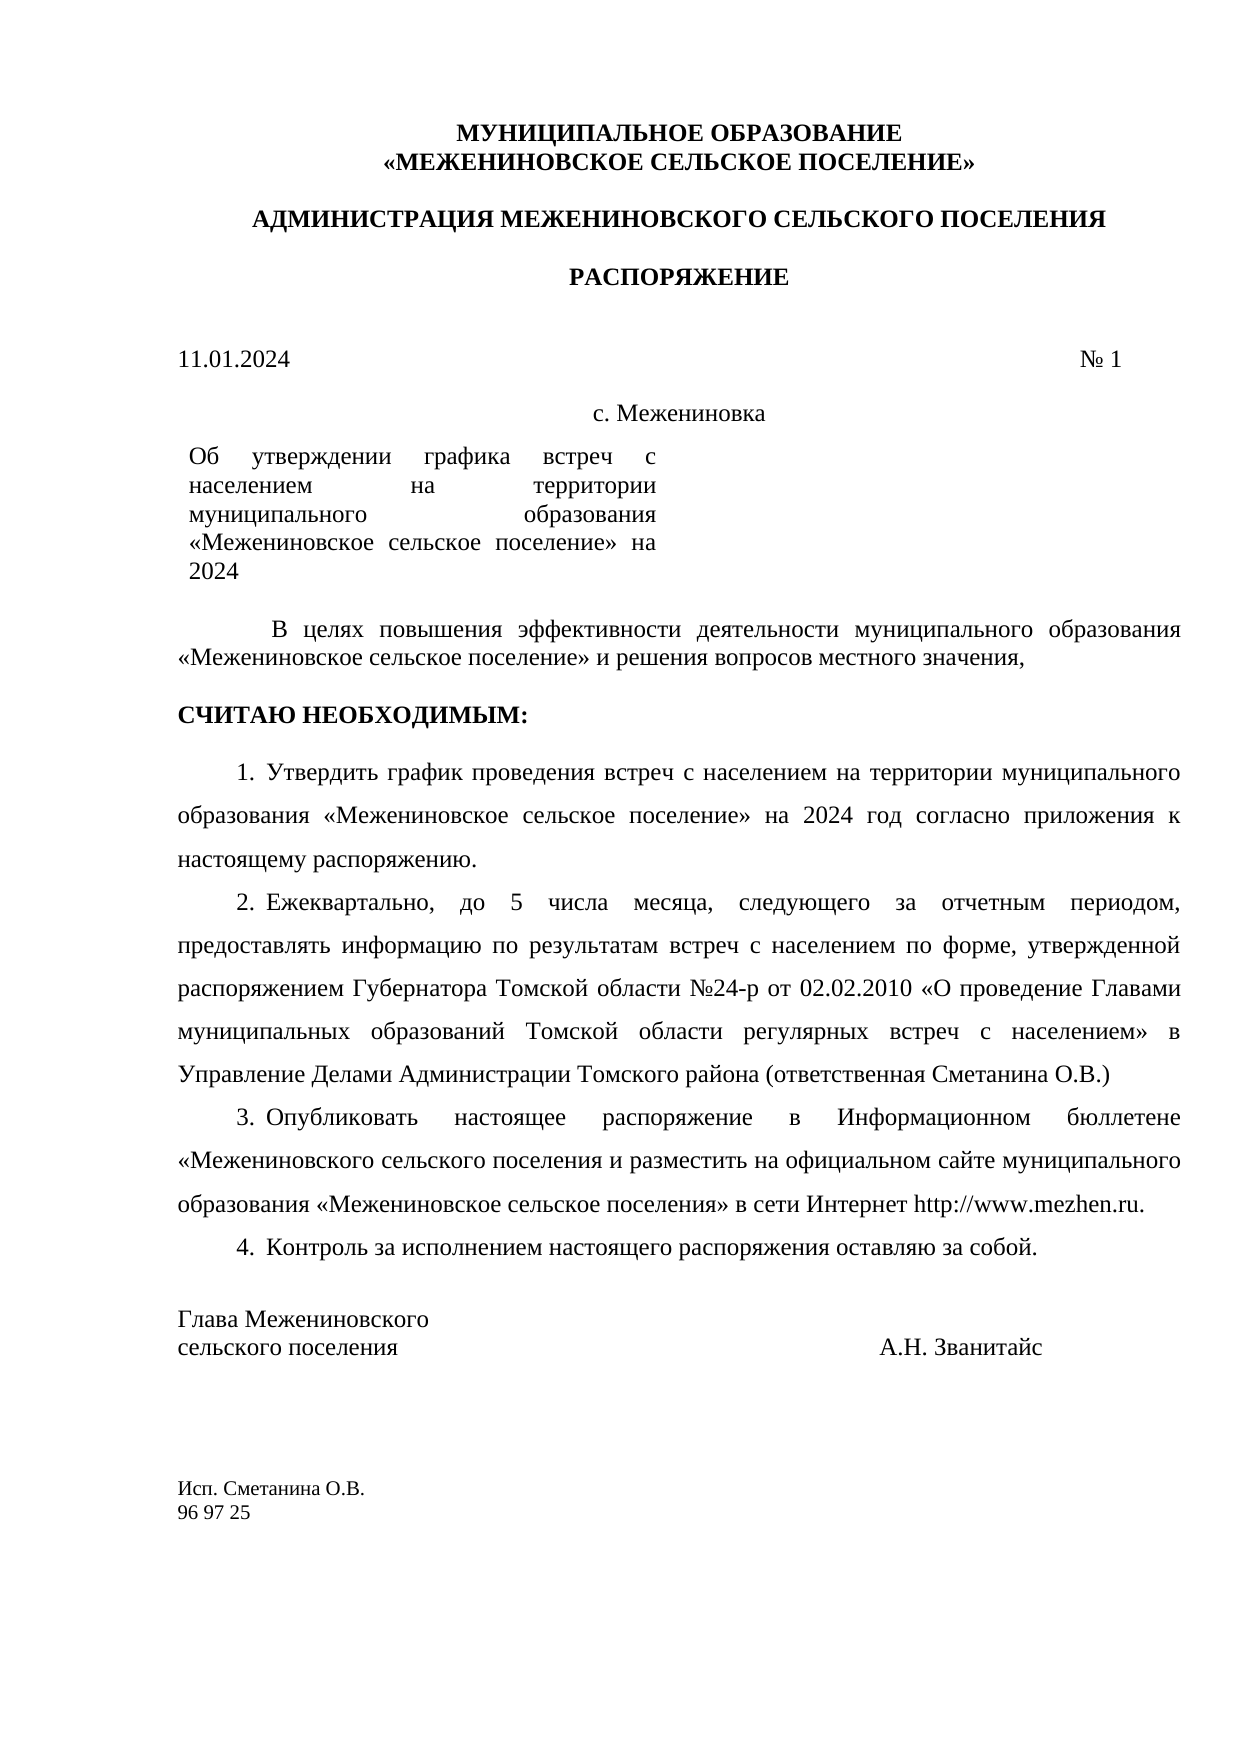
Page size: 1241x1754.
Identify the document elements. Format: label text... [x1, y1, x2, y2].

list Утвердить график проведения встреч с населением на территории муниципального образования «Межениновское сельское поселение» на 2024 год согласно приложения к настоящему распоряжению. [177, 757, 1182, 872]
text СЧИТАЮ НЕОБХОДИМЫМ: [177, 700, 1182, 729]
text 11.01.2024 № 1 [177, 344, 1181, 373]
text Глава Межениновского [177, 1304, 1181, 1332]
text Исп. Сметанина О.В. [177, 1476, 1181, 1500]
text АДМИНИСТРАЦИЯ МЕЖЕНИНОВСКОГО СЕЛЬСКОГО ПОСЕЛЕНИЯ [177, 204, 1181, 233]
list Контроль за исполнением настоящего распоряжения оставляю за собой. [177, 1232, 1182, 1261]
list Ежеквартально, до 5 числа месяца, следующего за отчетным периодом, предоставлять информацию по результатам встреч с населением по форме, утвержденной распоряжением Губернатора Томской области №24-р от 02.02.2010 «О проведение Главами муниципальных образований Томской области регулярных встреч с населением» в Управление Делами Администрации Томского района (ответственная Сметанина О.В.) [177, 887, 1182, 1088]
text с. Межениновка [177, 398, 1181, 427]
text 96 97 25 [177, 1500, 1181, 1524]
list Опубликовать настоящее распоряжение в Информационном бюллетене «Межениновского сельского поселения и разместить на официальном сайте муниципального образования «Межениновское сельское поселения» в сети Интернет http://www.mezhen.ru. [177, 1102, 1182, 1217]
text В целях повышения эффективности деятельности муниципального образования «Межениновское сельское поселение» и решения вопросов местного значения, [177, 614, 1182, 671]
text «МЕЖЕНИНОВСКОЕ СЕЛЬСКОЕ ПОСЕЛЕНИЕ» [177, 147, 1181, 176]
text МУНИЦИПАЛЬНОЕ ОБРАЗОВАНИЕ [177, 118, 1181, 147]
text сельского поселения А.Н. Званитайс [177, 1332, 1181, 1361]
text РАСПОРЯЖЕНИЕ [177, 262, 1181, 291]
table_header Об утверждении графика встреч с населением на территории муниципального образования «Межениновское сельское поселение» на 2024 [177, 441, 667, 585]
